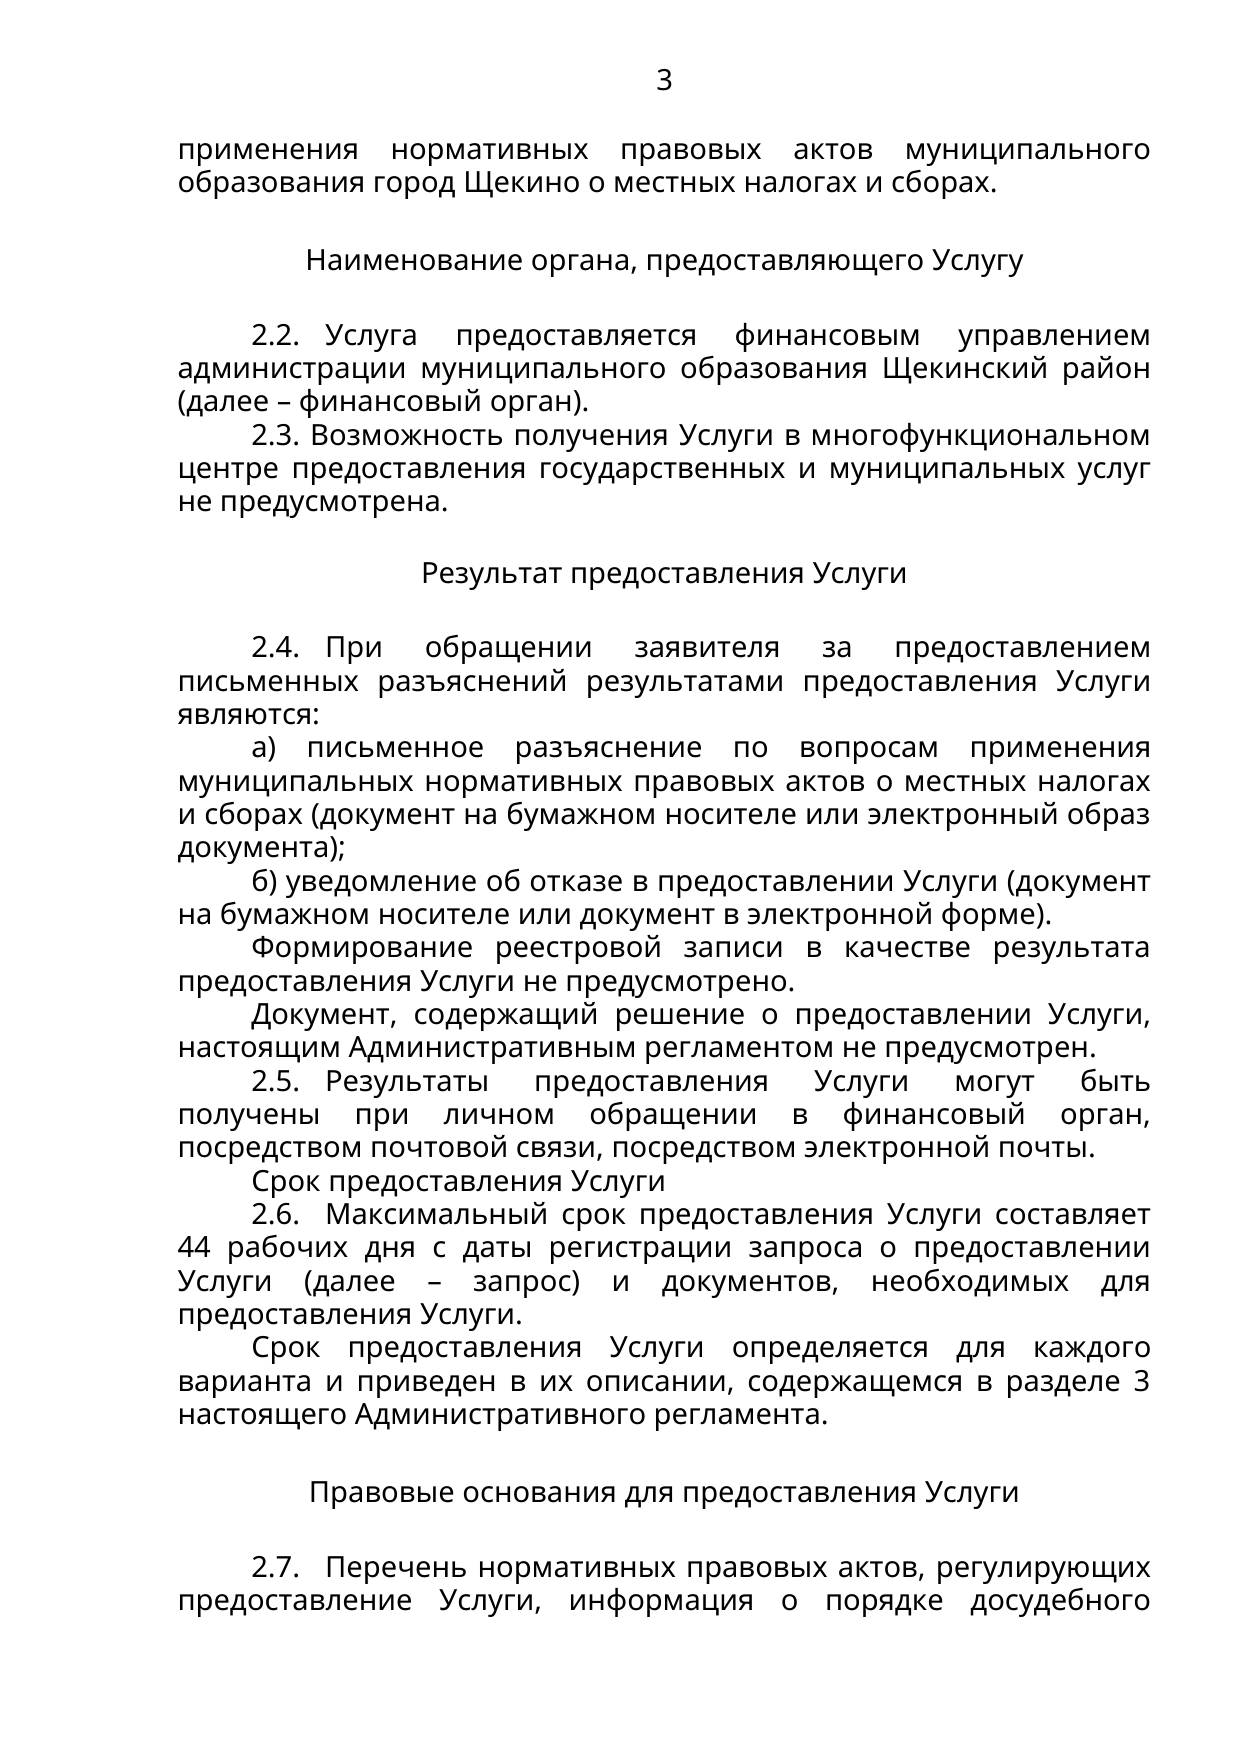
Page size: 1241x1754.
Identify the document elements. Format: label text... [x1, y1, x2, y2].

text Наименование органа, предоставляющего Услугу [177, 239, 1152, 279]
text 2.3. Возможность получения Услуги в многофункциональном центре предоставления государственных и муниципальных услуг не предусмотрена. [177, 418, 1152, 518]
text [177, 1550, 1152, 1617]
text Срок предоставления Услуги определяется для каждого варианта и приведен в их описании, содержащемся в разделе 3 настоящего Административного регламента. [177, 1331, 1152, 1431]
text Результат предоставления Услуги [177, 552, 1152, 592]
text Формирование реестровой записи в качестве результата предоставления Услуги не предусмотрено. [177, 931, 1152, 998]
text б) уведомление об отказе в предоставлении Услуги (документ на бумажном носителе или документ в электронной форме). [177, 864, 1152, 931]
text 2.5. Результаты предоставления Услуги могут быть получены при личном обращении в финансовый орган, посредством почтовой связи, посредством электронной почты. [177, 1064, 1152, 1164]
text 2.2. Услуга предоставляется финансовым управлением администрации муниципального образования Щекинский район (далее – финансовый орган). [177, 318, 1152, 418]
text Срок предоставления Услуги [177, 1164, 1152, 1198]
text 2.6. Максимальный срок предоставления Услуги составляет 44 рабочих дня с даты регистрации запроса о предоставлении Услуги (далее – запрос) и документов, необходимых для предоставления Услуги. [177, 1198, 1152, 1331]
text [177, 133, 1152, 199]
text Правовые основания для предоставления Услуги [177, 1471, 1152, 1511]
text 2.4. При обращении заявителя за предоставлением письменных разъяснений результатами предоставления Услуги являются: [177, 631, 1152, 731]
text Документ, содержащий решение о предоставлении Услуги, настоящим Административным регламентом не предусмотрен. [177, 998, 1152, 1064]
text а) письменное разъяснение по вопросам применения муниципальных нормативных правовых актов о местных налогах и сборах (документ на бумажном носителе или электронный образ документа); [177, 731, 1152, 864]
